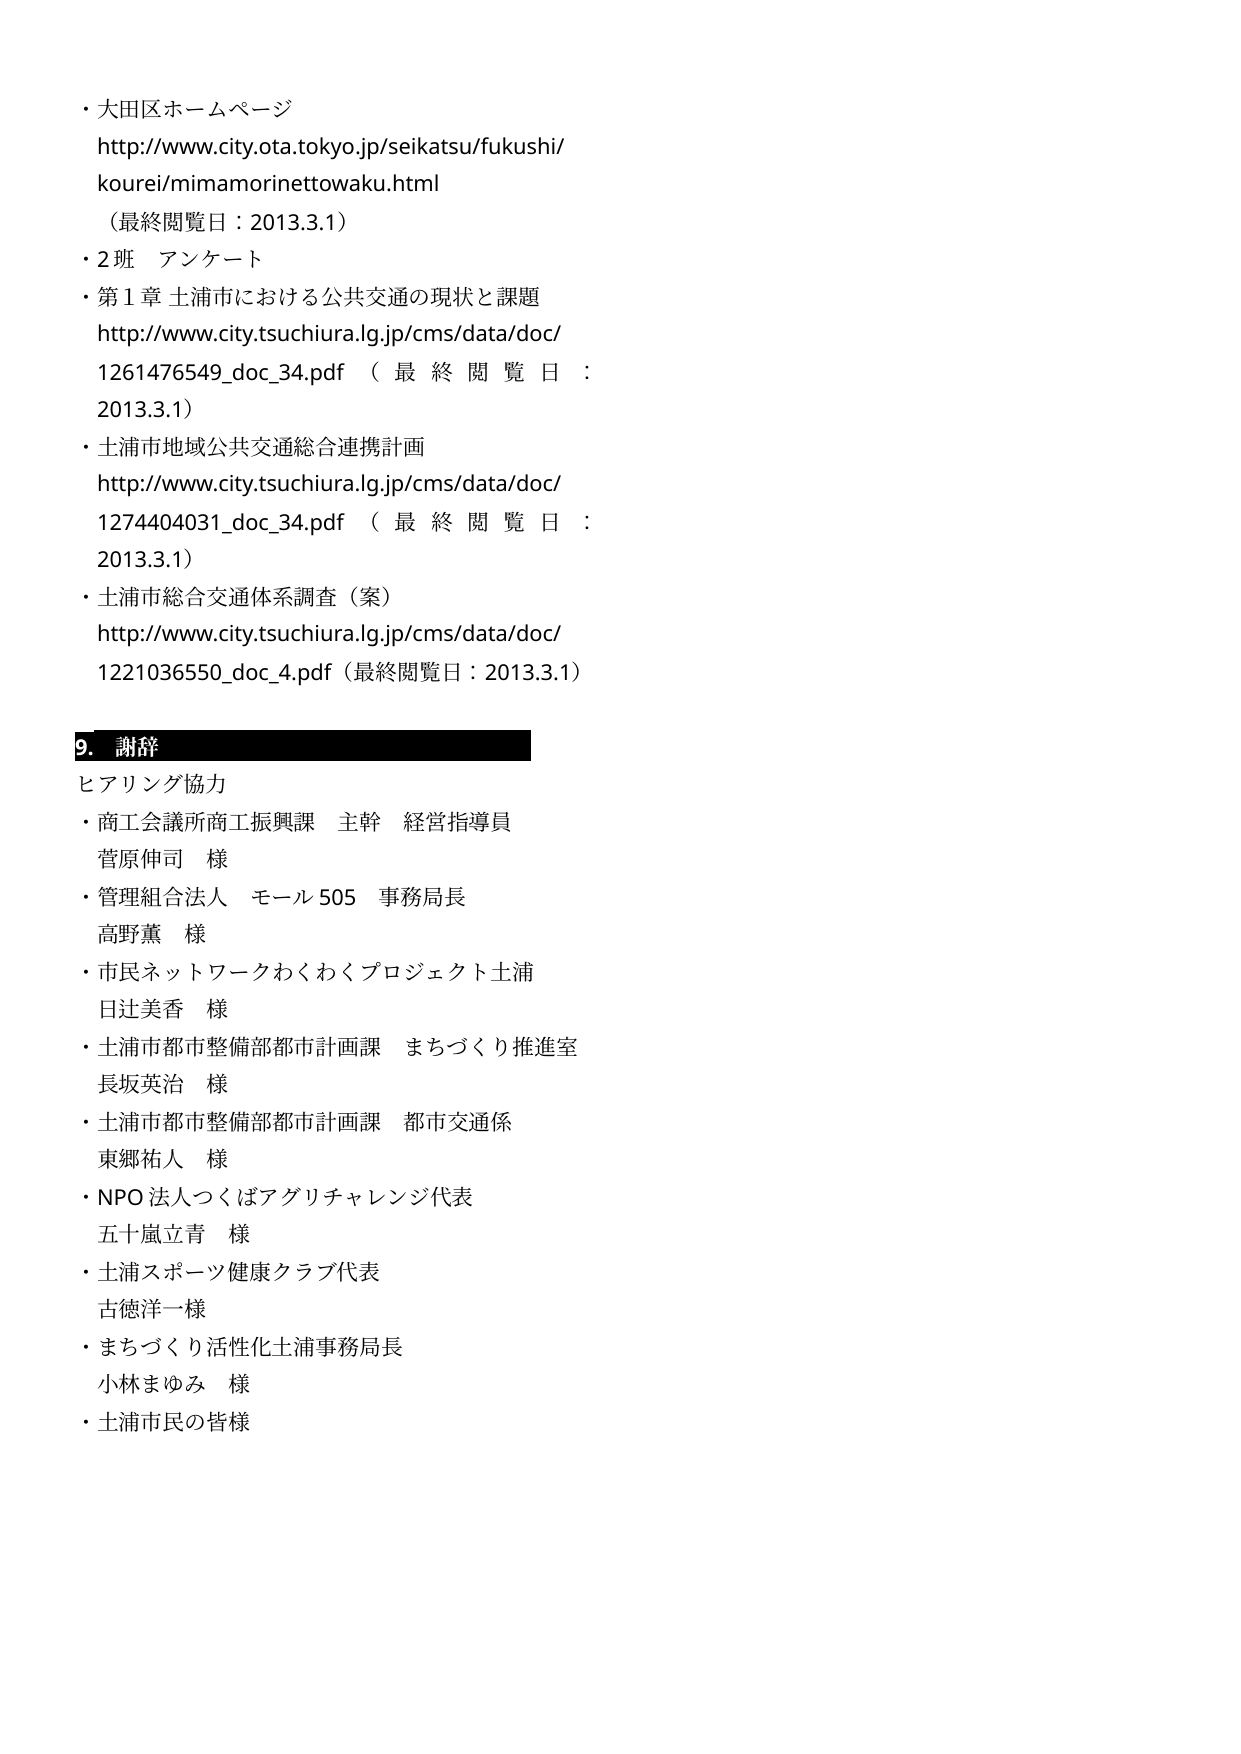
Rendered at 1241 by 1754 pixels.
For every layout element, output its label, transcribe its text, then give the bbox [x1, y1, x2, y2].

text 高野薫 様 [75, 914, 598, 952]
text http://www.city.tsuchiura.lg.jp/cms/data/doc/1274404031_doc_34.pdf（最終閲覧日：2013.3.1） [97, 464, 598, 577]
text ・土浦市地域公共交通総合連携計画 [75, 427, 598, 464]
text ・市民ネットワークわくわくプロジェクト土浦 [75, 952, 598, 989]
text 小林まゆみ 様 [75, 1364, 598, 1402]
text ヒアリング協力 [75, 764, 598, 802]
text ・NPO法人つくばアグリチャレンジ代表 [75, 1177, 598, 1214]
text ・まちづくり活性化土浦事務局長 [75, 1327, 598, 1364]
text ・土浦市総合交通体系調査（案） [75, 577, 598, 614]
text 9. 謝辞 [75, 727, 598, 764]
text ・商工会議所商工振興課 主幹 経営指導員 [75, 802, 598, 839]
text 五十嵐立青 様 [75, 1214, 598, 1252]
text http://www.city.tsuchiura.lg.jp/cms/data/doc/1261476549_doc_34.pdf（最終閲覧日：2013.3.1） [97, 314, 598, 427]
text 長坂英治 様 [75, 1064, 598, 1102]
text （最終閲覧日：2013.3.1） [97, 202, 598, 239]
text ・管理組合法人 モール505 事務局長 [75, 877, 598, 914]
text ・2班 アンケート [75, 239, 598, 277]
text 古徳洋一様 [75, 1289, 598, 1327]
text 日辻美香 様 [75, 989, 598, 1027]
text 菅原伸司 様 [75, 839, 598, 877]
text ・第１章 土浦市における公共交通の現状と課題 [75, 277, 598, 314]
text http://www.city.ota.tokyo.jp/seikatsu/fukushi/kourei/mimamorinettowaku.html [97, 127, 598, 202]
text ・大田区ホームページ [75, 89, 598, 127]
text 東郷祐人 様 [75, 1139, 598, 1177]
text ・土浦スポーツ健康クラブ代表 [75, 1252, 598, 1289]
text ・土浦市都市整備部都市計画課 都市交通係 [75, 1102, 598, 1139]
text ・土浦市民の皆様 [75, 1402, 598, 1439]
text ・土浦市都市整備部都市計画課 まちづくり推進室 [75, 1027, 598, 1064]
text http://www.city.tsuchiura.lg.jp/cms/data/doc/1221036550_doc_4.pdf（最終閲覧日：2013.3.1） [97, 614, 598, 689]
